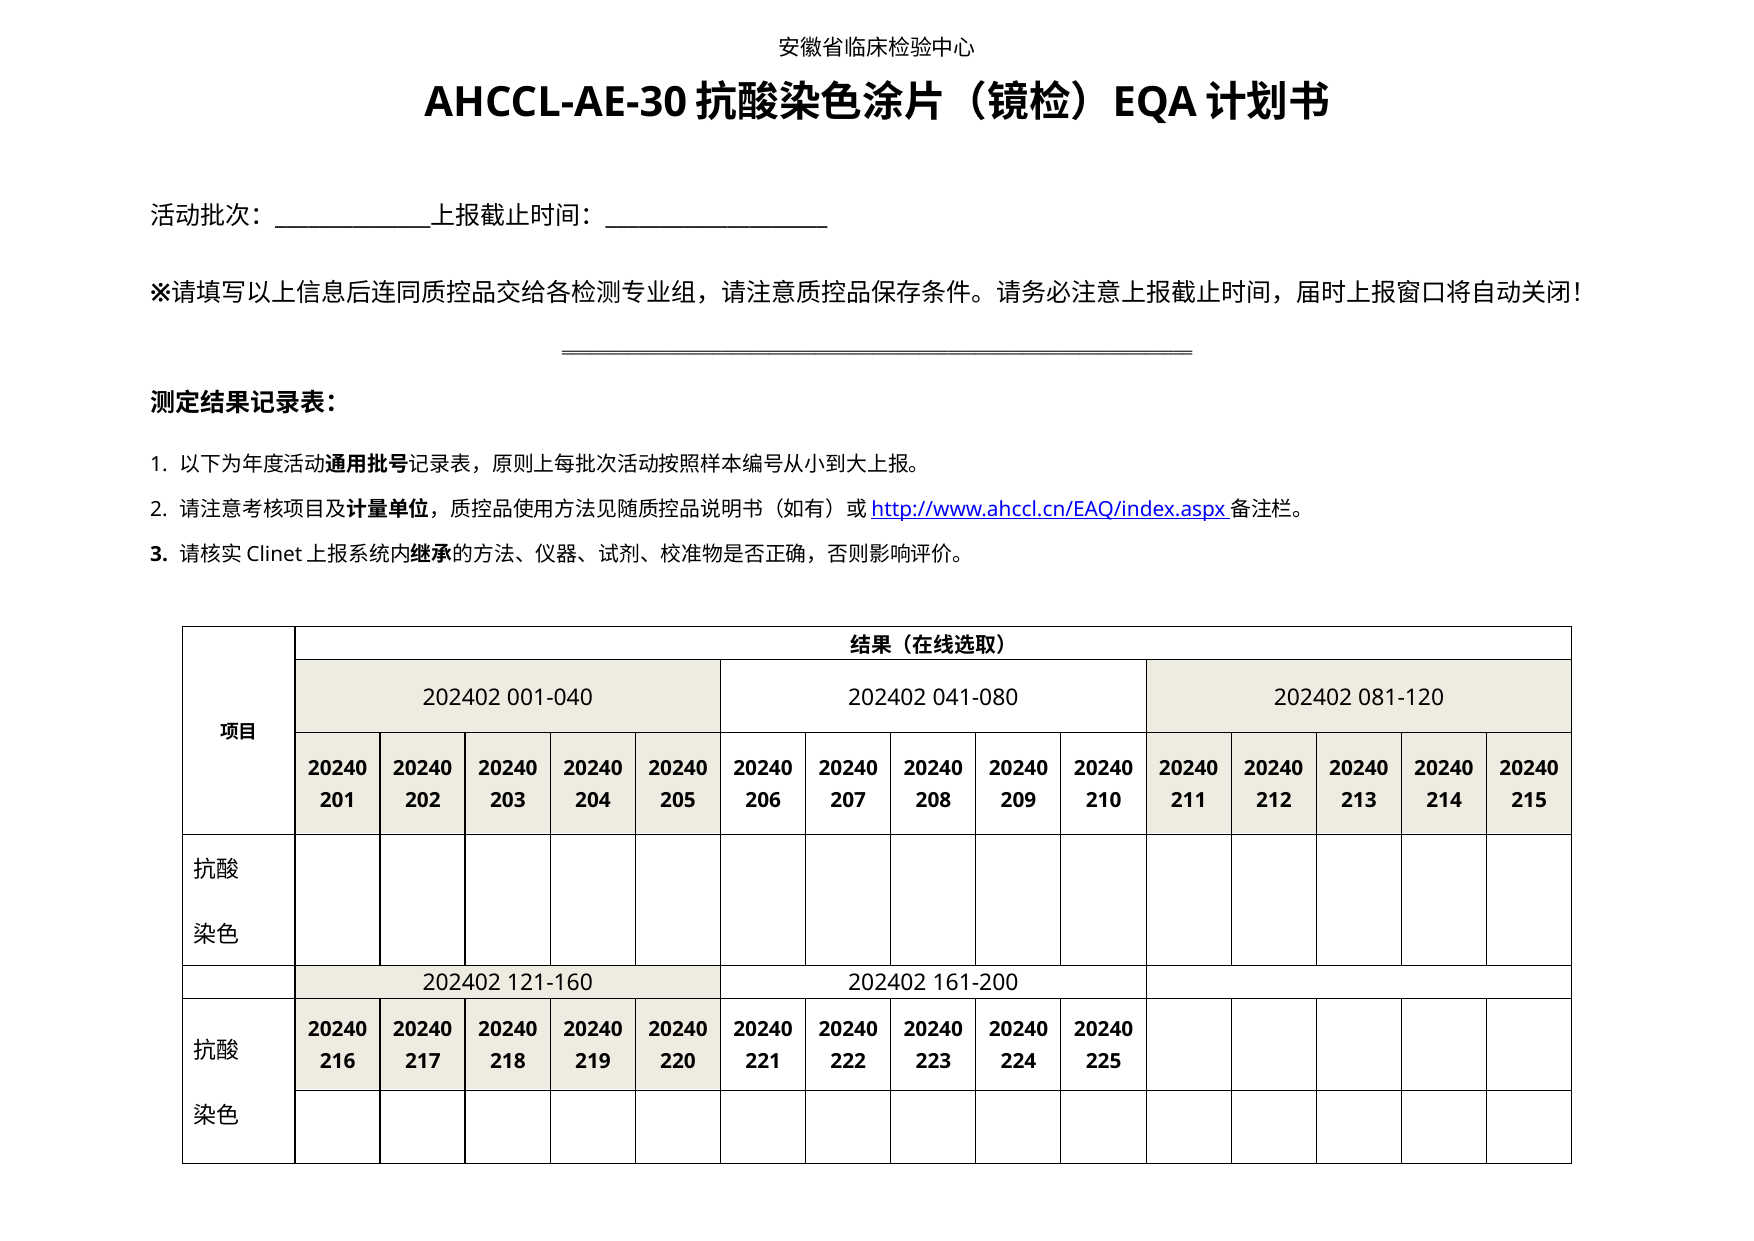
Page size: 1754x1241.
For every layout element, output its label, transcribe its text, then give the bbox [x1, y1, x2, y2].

table_cell [1317, 835, 1401, 964]
list 请核实Clinet上报系统内继承的方法、仪器、试剂、校准物是否正确，否则影响评价。 [150, 536, 1604, 568]
table_cell 20240 207 [806, 733, 890, 833]
table_cell [636, 1091, 720, 1163]
table_cell [551, 1091, 635, 1163]
table_cell 抗酸 染色 [183, 999, 294, 1163]
table_cell 20240 223 [891, 999, 975, 1089]
text AHCCL-AE-30抗酸染色涂片（镜检）EQA计划书 [150, 66, 1604, 131]
table_cell 20240 210 [1061, 733, 1146, 833]
table_cell [296, 835, 379, 964]
table_cell 20240 217 [381, 999, 464, 1089]
table_cell 20240 224 [976, 999, 1060, 1089]
table_cell [721, 835, 805, 964]
table_cell 20240 202 [381, 733, 464, 833]
table_cell 20240 218 [466, 999, 550, 1089]
table_cell [1232, 835, 1316, 964]
table_cell 20240 216 [296, 999, 379, 1089]
table_cell [551, 835, 635, 964]
table_cell [296, 1091, 379, 1163]
table_cell [1402, 999, 1486, 1089]
table_cell [1487, 1091, 1571, 1163]
table_cell 202402 081-120 [1147, 660, 1571, 732]
table_cell [1147, 966, 1571, 998]
table_cell 20240 221 [721, 999, 805, 1089]
table_cell [1147, 1091, 1231, 1163]
table_cell 202402 121-160 [296, 966, 720, 998]
list 以下为年度活动通用批号记录表，原则上每批次活动按照样本编号从小到大上报。 [150, 446, 1604, 478]
table_cell 20240 209 [976, 733, 1060, 833]
table_cell [806, 1091, 890, 1163]
table_cell [1487, 999, 1571, 1089]
table_cell [183, 966, 294, 998]
table_cell [1402, 1091, 1486, 1163]
table_cell [381, 1091, 464, 1163]
table_cell 20240 215 [1487, 733, 1571, 833]
table_cell 20240 213 [1317, 733, 1401, 833]
table_cell [1487, 835, 1571, 964]
table_cell [466, 835, 550, 964]
table_cell [1232, 999, 1316, 1089]
table_header 项目 [183, 627, 294, 833]
list 请注意考核项目及计量单位，质控品使用方法见随质控品说明书（如有）或http://www.ahccl.cn/EAQ/index.aspx备注栏。 [150, 491, 1604, 523]
table_cell [891, 1091, 975, 1163]
table_cell [806, 835, 890, 964]
table_cell [1147, 999, 1231, 1089]
table_cell [1402, 835, 1486, 964]
table_cell 20240 206 [721, 733, 805, 833]
table_cell [1232, 1091, 1316, 1163]
table_cell [976, 835, 1060, 964]
table_cell 20240 219 [551, 999, 635, 1089]
table_cell 抗酸 染色 [183, 835, 294, 964]
table_cell 20240 222 [806, 999, 890, 1089]
text ※请填写以上信息后连同质控品交给各检测专业组，请注意质控品保存条件。请务必注意上报截止时间，届时上报窗口将自动关闭！ [150, 258, 1604, 323]
subtitle ═══════════════════════════════════════════════════════════════════ [150, 336, 1604, 368]
table_cell 20240 205 [636, 733, 720, 833]
table_cell 20240 214 [1402, 733, 1486, 833]
text 活动批次：______________上报截止时间：____________________ [150, 181, 1604, 246]
table_cell [1061, 1091, 1146, 1163]
table_cell [1317, 1091, 1401, 1163]
table_cell [891, 835, 975, 964]
table_cell 20240 203 [466, 733, 550, 833]
table_cell [721, 1091, 805, 1163]
table_cell 20240 204 [551, 733, 635, 833]
table_cell [1147, 835, 1231, 964]
table_cell 20240 208 [891, 733, 975, 833]
text 测定结果记录表： [150, 368, 1604, 433]
table_cell 20240 201 [296, 733, 379, 833]
table_cell [466, 1091, 550, 1163]
table_cell [1317, 999, 1401, 1089]
table_cell [381, 835, 464, 964]
table_cell 202402 161-200 [721, 966, 1146, 998]
table_cell 20240 225 [1061, 999, 1146, 1089]
table_cell 202402 001-040 [296, 660, 720, 732]
table_cell 202402 041-080 [721, 660, 1146, 732]
table_cell [976, 1091, 1060, 1163]
table_cell 20240 211 [1147, 733, 1231, 833]
table_header 结果（在线选取） [296, 627, 1571, 659]
table_cell 20240 220 [636, 999, 720, 1089]
table_cell [1061, 835, 1146, 964]
table_cell [636, 835, 720, 964]
table_cell 20240 212 [1232, 733, 1316, 833]
